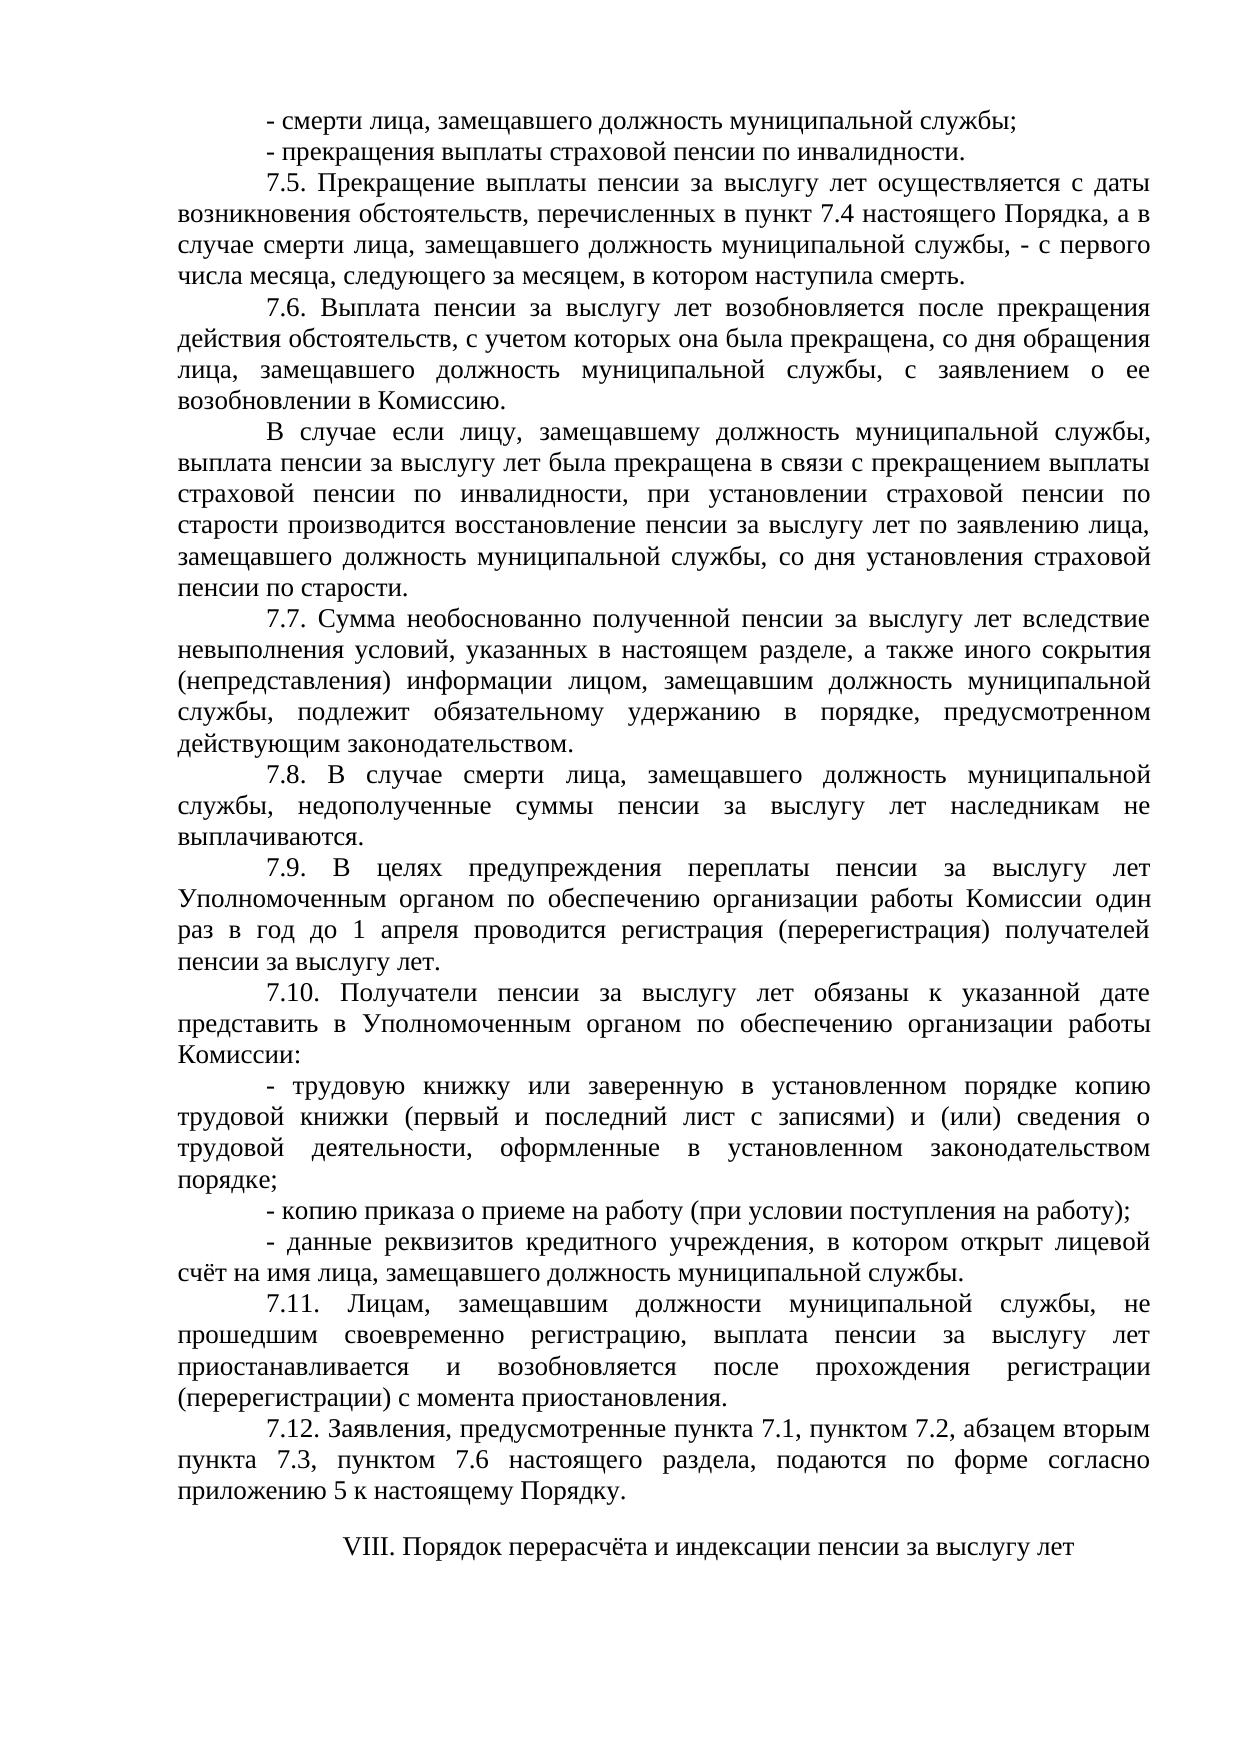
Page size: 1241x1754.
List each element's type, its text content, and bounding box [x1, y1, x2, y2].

text 7.12. Заявления, предусмотренные пункта 7.1, пунктом 7.2, абзацем вторым пункта 7.3, пунктом 7.6 настоящего раздела, подаются по форме согласно приложению 5 к настоящему Порядку. [177, 1412, 1152, 1505]
text 7.9. В целях предупреждения переплаты пенсии за выслугу лет Уполномоченным органом по обеспечению организации работы Комиссии один раз в год до 1 апреля проводится регистрация (перерегистрация) получателей пенсии за выслугу лет. [177, 851, 1152, 976]
text - данные реквизитов кредитного учреждения, в котором открыт лицевой счёт на имя лица, замещавшего должность муниципальной службы. [177, 1225, 1152, 1287]
text 7.6. Выплата пенсии за выслугу лет возобновляется после прекращения действия обстоятельств, с учетом которых она была прекращена, со дня обращения лица, замещавшего должность муниципальной службы, с заявлением о ее возобновлении в Комиссию. [177, 291, 1152, 415]
text VIII. Порядок перерасчёта и индексации пенсии за выслугу лет [177, 1530, 1152, 1561]
text 7.7. Сумма необоснованно полученной пенсии за выслугу лет вследствие невыполнения условий, указанных в настоящем разделе, а также иного сокрытия (непредставления) информации лицом, замещавшим должность муниципальной службы, подлежит обязательному удержанию в порядке, предусмотренном действующим законодательством. [177, 602, 1152, 758]
text 7.8. В случае смерти лица, замещавшего должность муниципальной службы, недополученные суммы пенсии за выслугу лет наследникам не выплачиваются. [177, 758, 1152, 851]
text 7.5. Прекращение выплаты пенсии за выслугу лет осуществляется с даты возникновения обстоятельств, перечисленных в пункт 7.4 настоящего Порядка, а в случае смерти лица, замещавшего должность муниципальной службы, - с первого числа месяца, следующего за месяцем, в котором наступила смерть. [177, 166, 1152, 291]
text В случае если лицу, замещавшему должность муниципальной службы, выплата пенсии за выслугу лет была прекращена в связи с прекращением выплаты страховой пенсии по инвалидности, при установлении страховой пенсии по старости производится восстановление пенсии за выслугу лет по заявлению лица, замещавшего должность муниципальной службы, со дня установления страховой пенсии по старости. [177, 415, 1152, 602]
text - прекращения выплаты страховой пенсии по инвалидности. [177, 135, 1152, 166]
text - трудовую книжку или заверенную в установленном порядке копию трудовой книжки (первый и последний лист с записями) и (или) сведения о трудовой деятельности, оформленные в установленном законодательством порядке; [177, 1069, 1152, 1194]
text - копию приказа о приеме на работу (при условии поступления на работу); [177, 1194, 1152, 1225]
text 7.11. Лицам, замещавшим должности муниципальной службы, не прошедшим своевременно регистрацию, выплата пенсии за выслугу лет приостанавливается и возобновляется после прохождения регистрации (перерегистрации) с момента приостановления. [177, 1287, 1152, 1412]
text - смерти лица, замещавшего должность муниципальной службы; [177, 104, 1152, 135]
text 7.10. Получатели пенсии за выслугу лет обязаны к указанной дате представить в Уполномоченным органом по обеспечению организации работы Комиссии: [177, 976, 1152, 1069]
